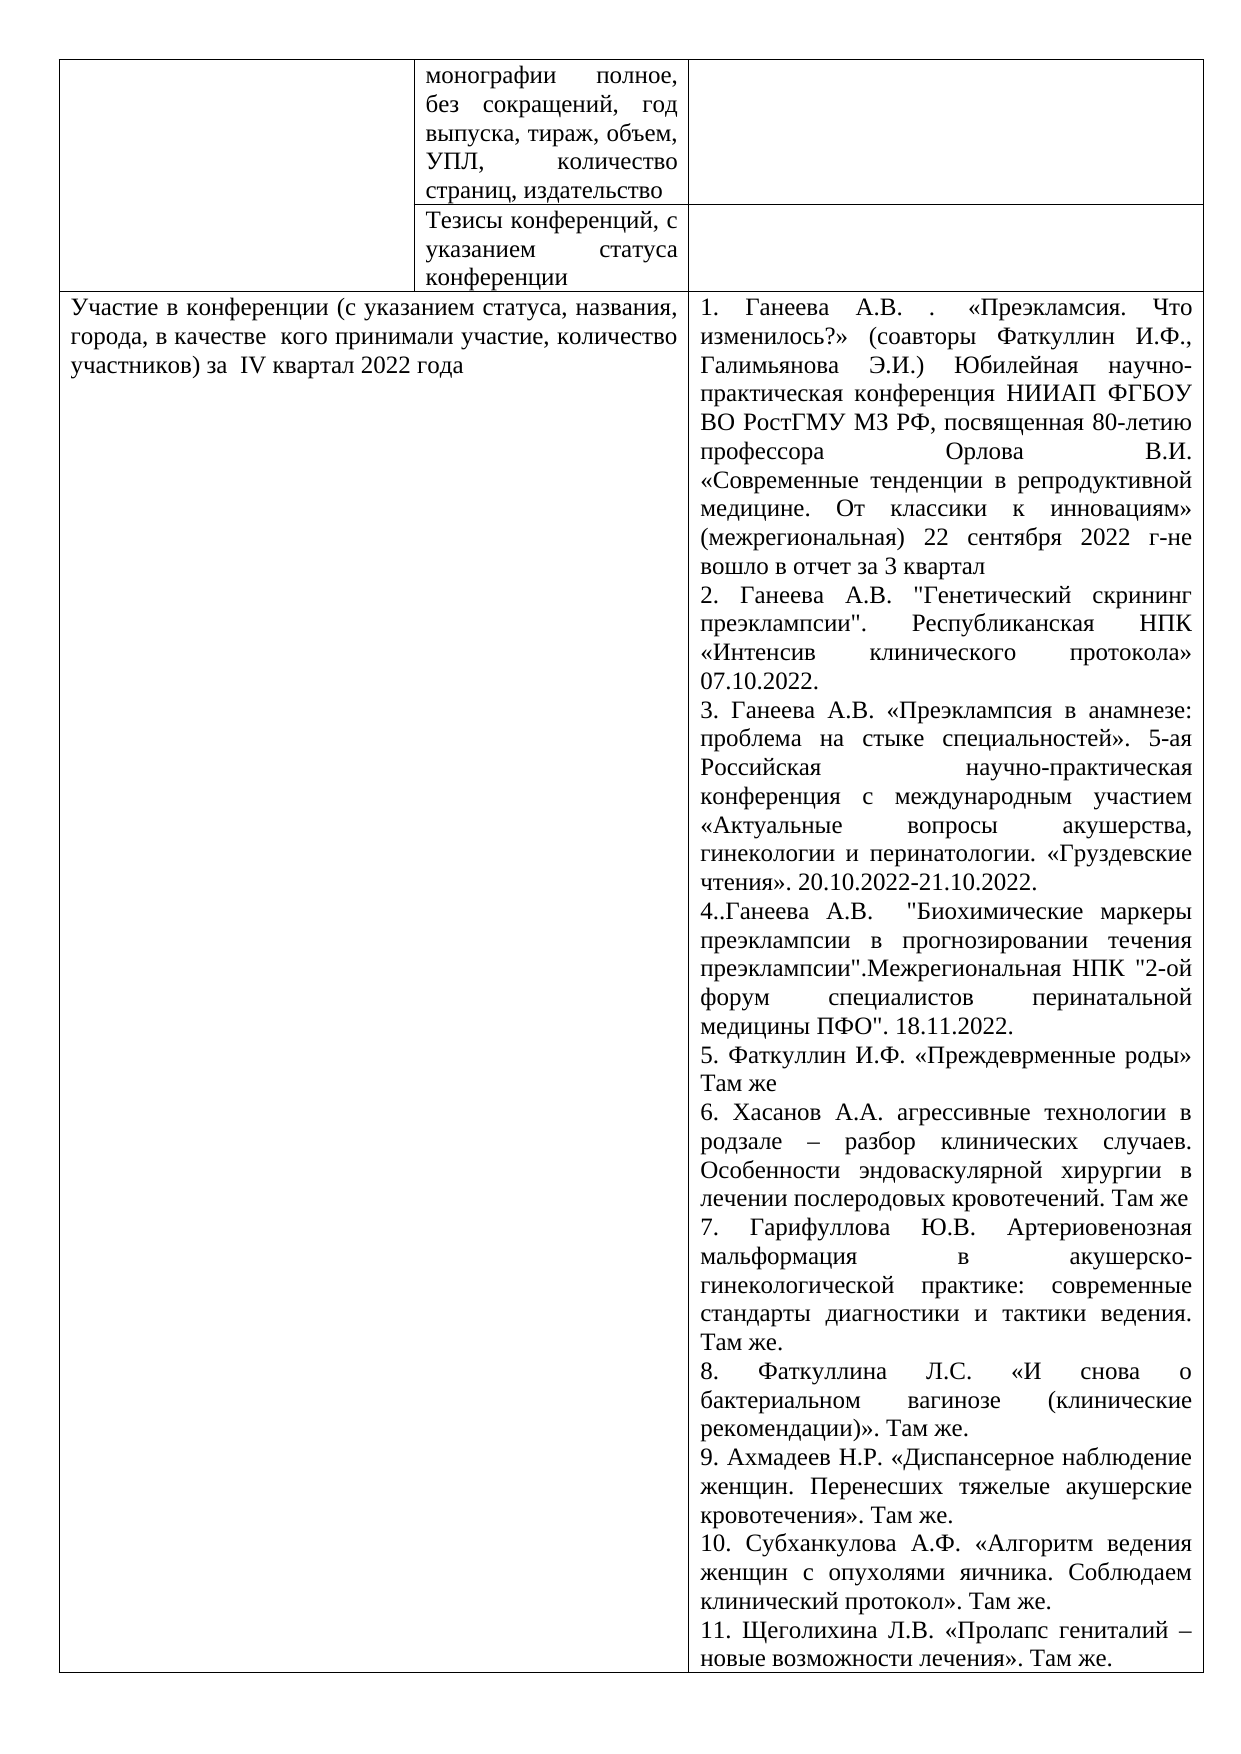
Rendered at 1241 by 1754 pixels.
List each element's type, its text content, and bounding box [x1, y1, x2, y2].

table_cell [689, 60, 1203, 204]
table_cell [689, 292, 1203, 1672]
table_cell [689, 205, 1203, 291]
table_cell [60, 292, 688, 1672]
table_cell Тезисы конференций, с указанием статуса конференции [415, 205, 688, 291]
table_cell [415, 60, 688, 204]
